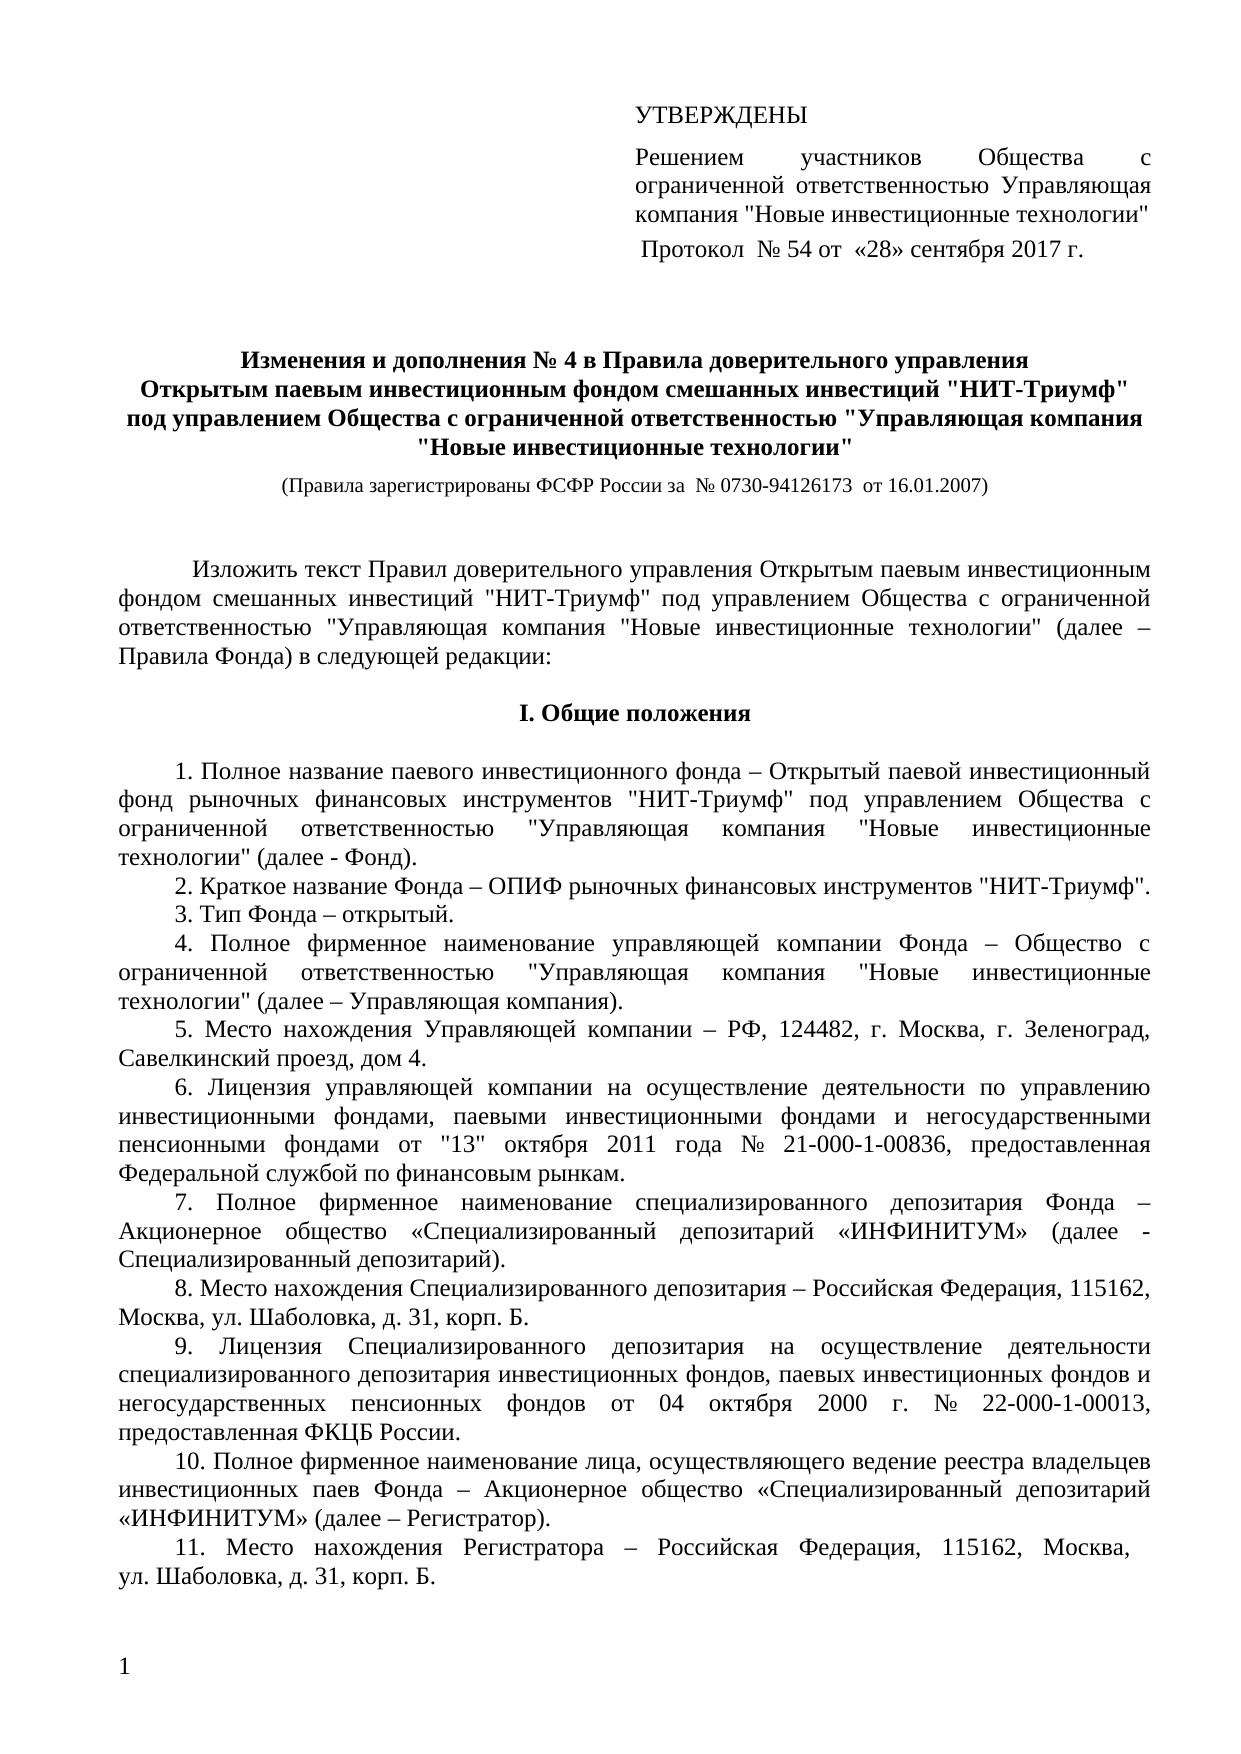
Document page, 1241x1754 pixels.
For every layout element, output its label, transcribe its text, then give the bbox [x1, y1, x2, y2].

text (Правила зарегистрированы ФСФР России за № 0730-94126173 от 16.01.2007) [118, 473, 1152, 497]
text Протокол № 54 от «28» сентября 2017 г. [634, 234, 1152, 263]
text Решением участников Общества с ограниченной ответственностью Управляющая компания "Новые инвестиционные технологии" [635, 142, 1152, 228]
text Открытым паевым инвестиционным фондом смешанных инвестиций "НИТ-Триумф" под управлением Общества с ограниченной ответственностью "Управляющая компания "Новые инвестиционные технологии" [118, 374, 1152, 460]
text I. Общие положения [118, 698, 1152, 727]
text Изменения и дополнения № 4 в Правила доверительного управления [118, 345, 1152, 374]
text 5. Место нахождения Управляющей компании – РФ, 124482, г. Москва, г. Зеленоград, Савелкинский проезд, дом 4. [118, 1014, 1152, 1072]
text 3. Тип Фонда – открытый. [118, 899, 1152, 928]
text 11. Место нахождения Регистратора – Российская Федерация, 115162, Москва, ул. Шаболовка, д. 31, корп. Б. [118, 1532, 1152, 1589]
text 8. Место нахождения Специализированного депозитария – Российская Федерация, 115162, Москва, ул. Шаболовка, д. 31, корп. Б. [118, 1273, 1152, 1331]
text 10. Полное фирменное наименование лица, осуществляющего ведение реестра владельцев инвестиционных паев Фонда – Акционерное общество «Специализированный депозитарий «ИНФИНИТУМ» (далее – Регистратор). [118, 1446, 1152, 1532]
text Изложить текст Правил доверительного управления Открытым паевым инвестиционным фондом смешанных инвестиций "НИТ-Триумф" под управлением Общества с ограниченной ответственностью "Управляющая компания "Новые инвестиционные технологии" (далее – Правила Фонда) в следующей редакции: [118, 554, 1152, 669]
text 4. Полное фирменное наименование управляющей компании Фонда – Общество с ограниченной ответственностью "Управляющая компания "Новые инвестиционные технологии" (далее – Управляющая компания). [118, 928, 1152, 1014]
text 1. Полное название паевого инвестиционного фонда – Открытый паевой инвестиционный фонд рыночных финансовых инструментов "НИТ-Триумф" под управлением Общества с ограниченной ответственностью "Управляющая компания "Новые инвестиционные технологии" (далее - Фонд). [118, 756, 1152, 871]
text 7. Полное фирменное наименование специализированного депозитария Фонда – Акционерное общество «Специализированный депозитарий «ИНФИНИТУМ» (далее - Специализированный депозитарий). [118, 1187, 1152, 1273]
text 6. Лицензия управляющей компании на осуществление деятельности по управлению инвестиционными фондами, паевыми инвестиционными фондами и негосударственными пенсионными фондами от "13" октября 2011 года № 21-000-1-00836, предоставленная Федеральной службой по финансовым рынкам. [118, 1072, 1152, 1187]
text 2. Краткое название Фонда – ОПИФ рыночных финансовых инструментов "НИТ-Триумф". [118, 871, 1152, 899]
text УТВЕРЖДЕНЫ [634, 100, 1152, 129]
text 9. Лицензия Специализированного депозитария на осуществление деятельности специализированного депозитария инвестиционных фондов, паевых инвестиционных фондов и негосударственных пенсионных фондов от 04 октября 2000 г. № 22-000-1-00013, предоставленная ФКЦБ России. [118, 1331, 1152, 1446]
